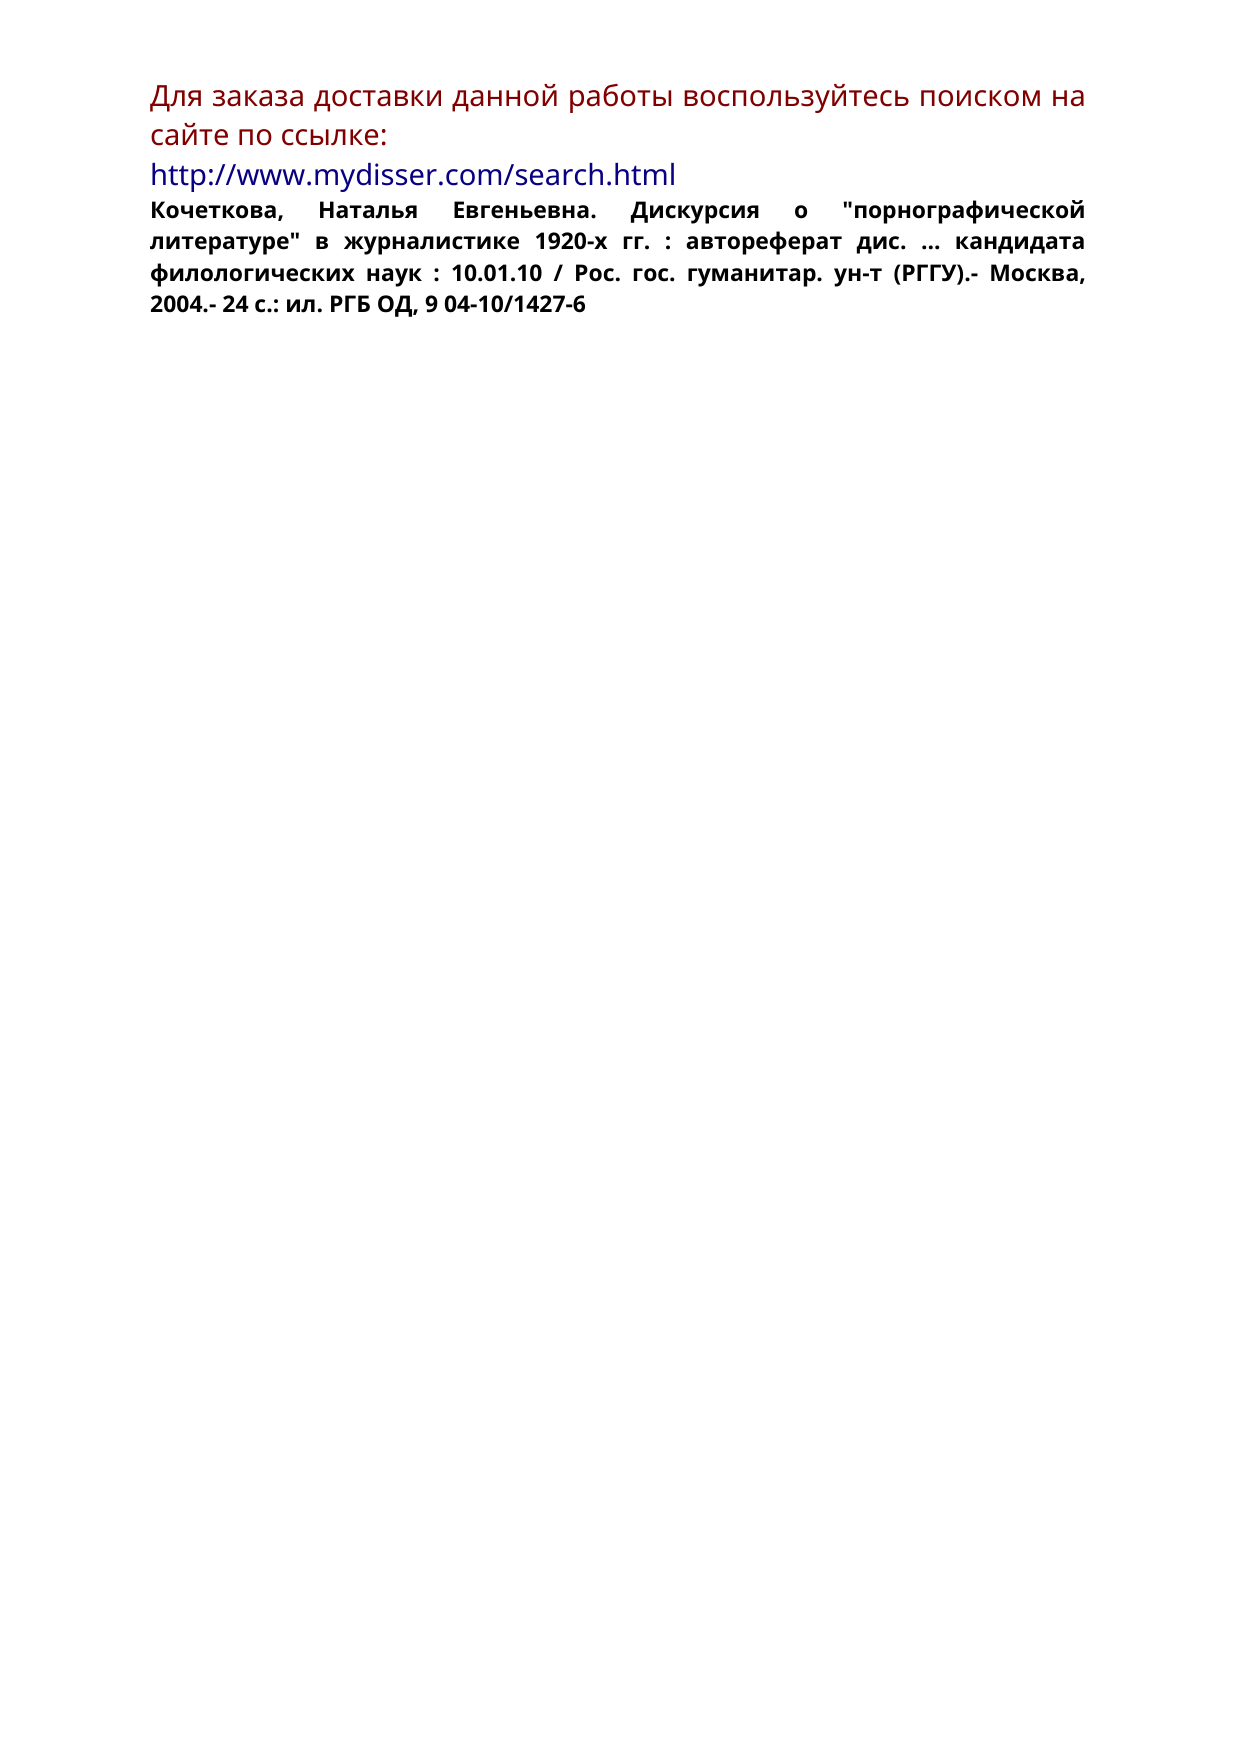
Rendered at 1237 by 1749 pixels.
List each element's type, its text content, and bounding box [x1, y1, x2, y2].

text Кочеткова, Наталья Евгеньевна. Дискурсия о "порнографической литературе" в журналистике 1920-х гг. : автореферат дис. ... кандидата филологических наук : 10.01.10 / Рос. гос. гуманитар. ун-т (РГГУ).- Москва, 2004.- 24 с.: ил. РГБ ОД, 9 04-10/1427-6 [150, 194, 1086, 319]
